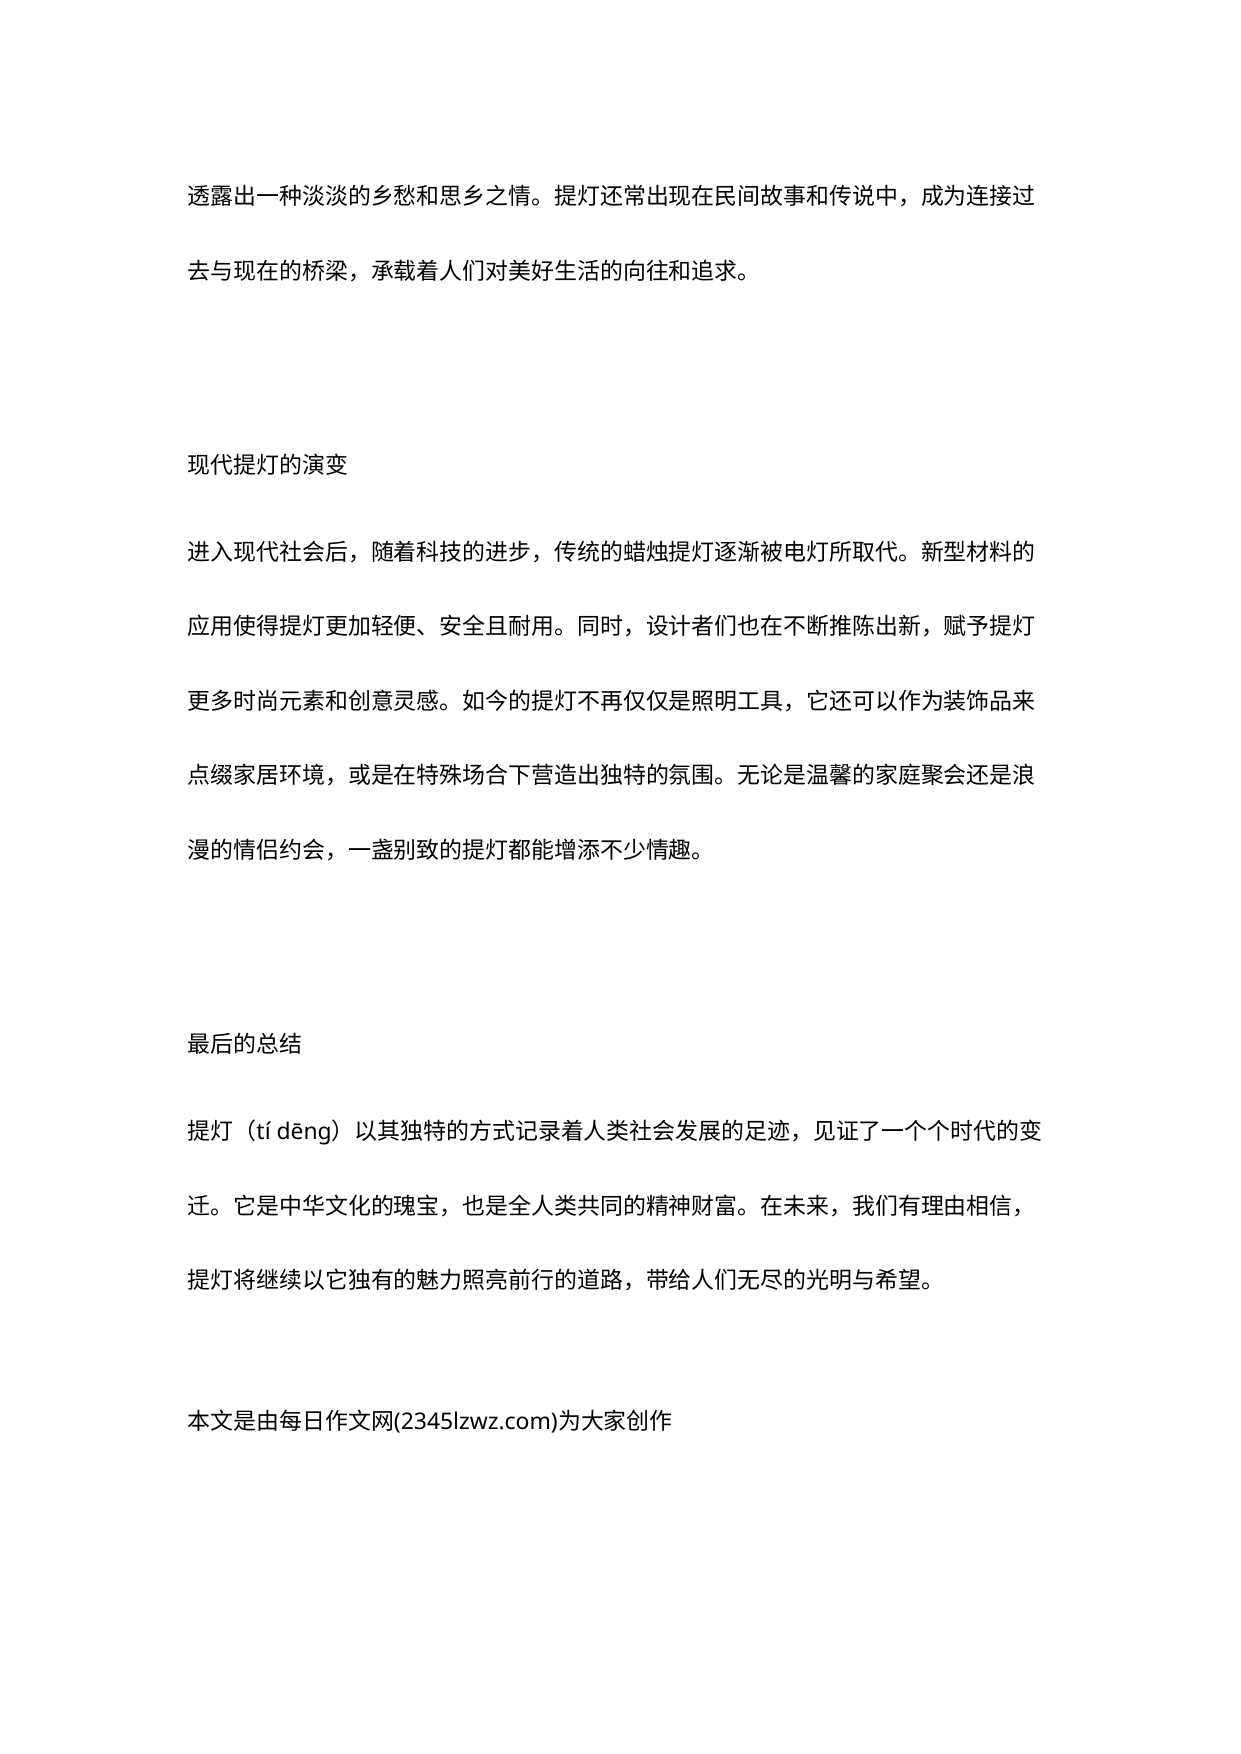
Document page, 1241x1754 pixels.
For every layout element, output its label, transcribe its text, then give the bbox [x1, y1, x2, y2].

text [187, 162, 1053, 302]
text 提灯（tí dēng）以其独特的方式记录着人类社会发展的足迹，见证了一个个时代的变迁。它是中华文化的瑰宝，也是全人类共同的精神财富。在未来，我们有理由相信，提灯将继续以它独有的魅力照亮前行的道路，带给人们无尽的光明与希望。 [187, 1097, 1053, 1311]
text 现代提灯的演变 [187, 431, 1053, 496]
text 最后的总结 [187, 1011, 1053, 1076]
text 进入现代社会后，随着科技的进步，传统的蜡烛提灯逐渐被电灯所取代。新型材料的应用使得提灯更加轻便、安全且耐用。同时，设计者们也在不断推陈出新，赋予提灯更多时尚元素和创意灵感。如今的提灯不再仅仅是照明工具，它还可以作为装饰品来点缀家居环境，或是在特殊场合下营造出独特的氛围。无论是温馨的家庭聚会还是浪漫的情侣约会，一盏别致的提灯都能增添不少情趣。 [187, 517, 1053, 881]
text 本文是由每日作文网(2345lzwz.com)为大家创作 [187, 1387, 1053, 1452]
